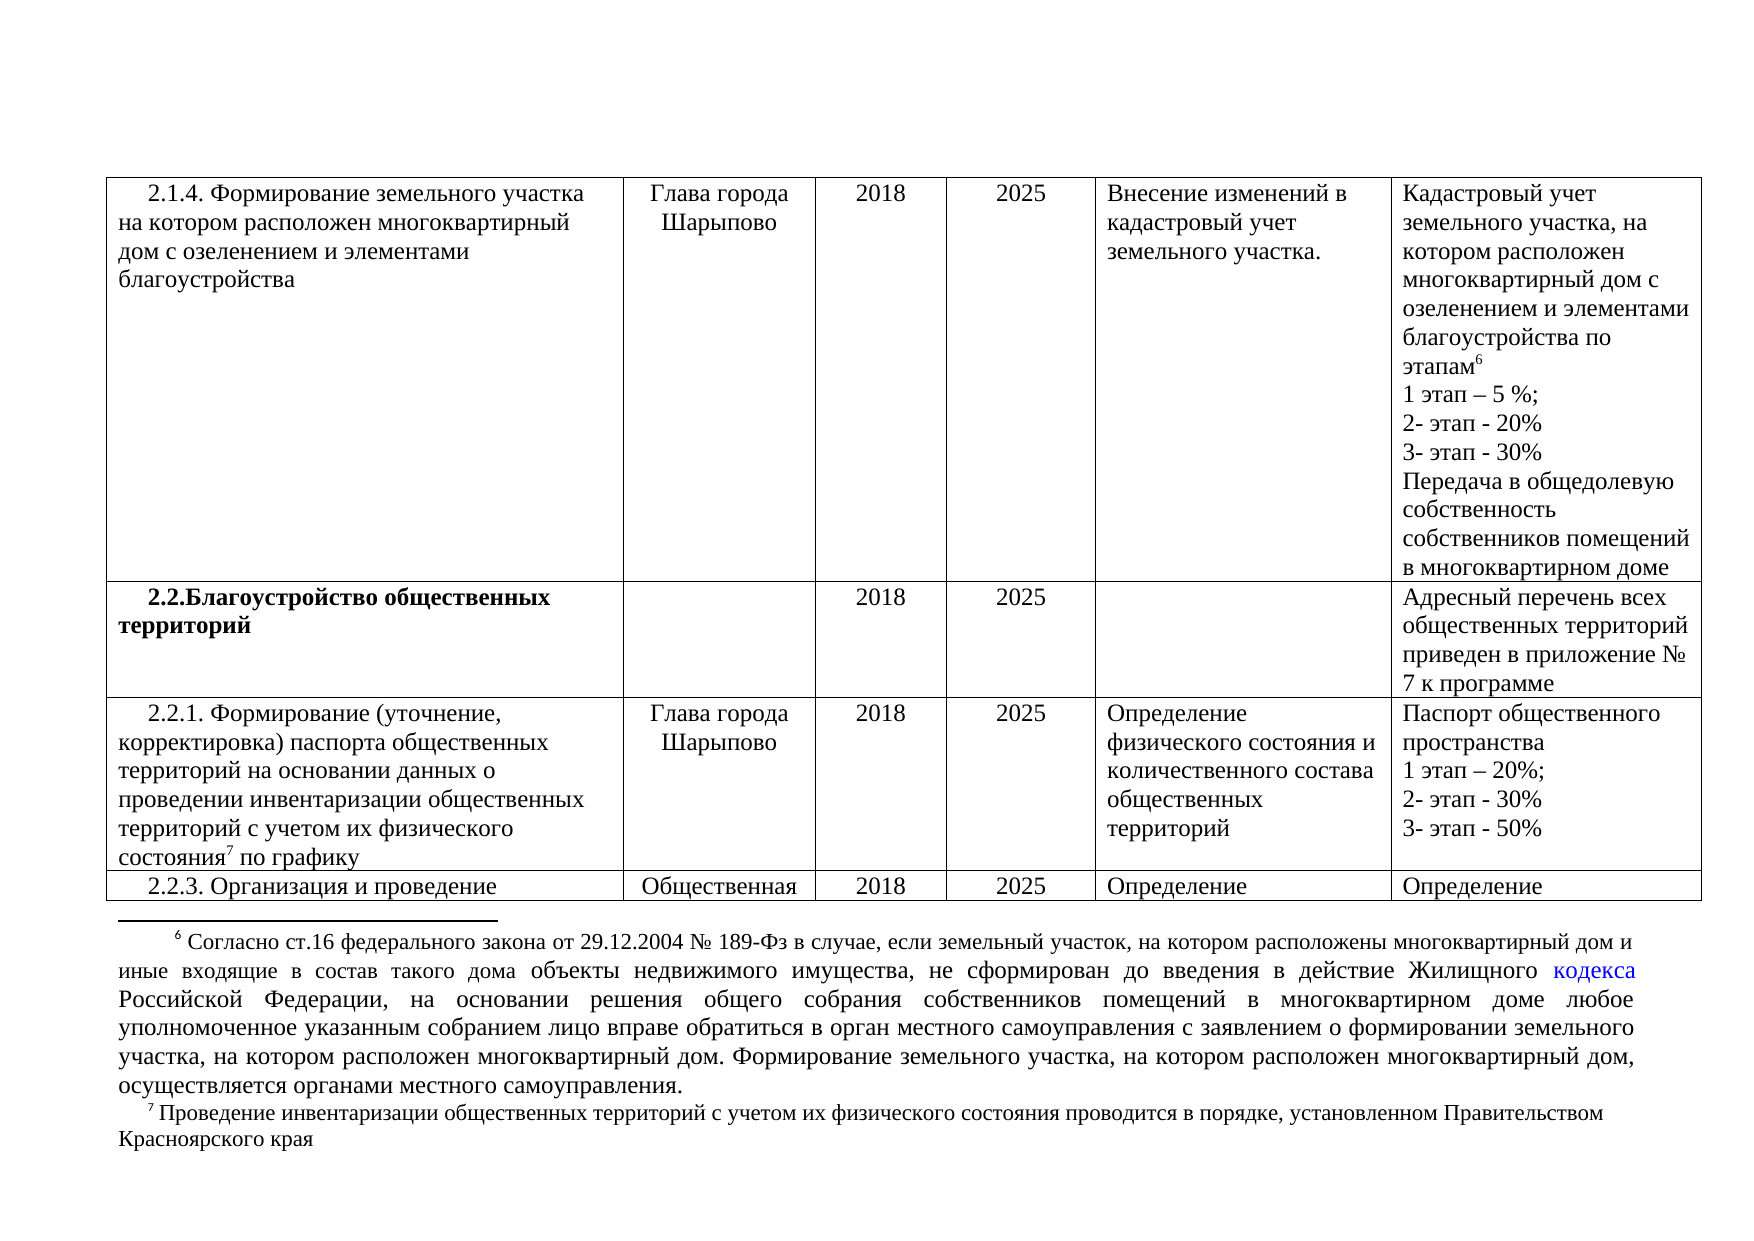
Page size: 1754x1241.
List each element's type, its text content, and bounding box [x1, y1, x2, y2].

table_cell [1096, 582, 1391, 697]
table_cell Адресный перечень всех общественных территорий приведен в приложение № 7 к программе [1392, 582, 1701, 697]
table_cell Глава города Шарыпово [624, 698, 815, 870]
table_cell 2018 [816, 178, 946, 581]
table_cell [624, 178, 815, 581]
table_cell Внесение изменений в кадастровый учет земельного участка. [1096, 178, 1391, 581]
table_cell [1392, 871, 1701, 900]
table_cell 2.2.Благоустройство общественных территорий [107, 582, 623, 697]
table_cell Кадастровый учет земельного участка, на котором расположен многоквартирный дом с озеленением и элементами благоустройства по этапам 1 этап – 5 %; 2- этап - 20% 3- этап - 30% Передача в общедолевую собственность собственников помещений в многоквартирном доме [1392, 178, 1701, 581]
table_cell Паспорт общественного пространства 1 этап – 20%; 2- этап - 30% 3- этап - 50% [1392, 698, 1701, 870]
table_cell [107, 871, 623, 900]
table_cell Определение физического состояния и количественного состава общественных территорий [1096, 698, 1391, 870]
table_cell 2018 [816, 582, 946, 697]
table_cell 2.1.4. Формирование земельного участка на котором расположен многоквартирный дом с озеленением и элементами благоустройства [107, 178, 623, 581]
table_cell 2025 [947, 582, 1095, 697]
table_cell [624, 871, 815, 900]
table_cell 2018 [816, 871, 946, 900]
table_cell 2025 [947, 698, 1095, 870]
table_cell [1096, 871, 1391, 900]
table_cell 2.2.1. Формирование (уточнение, корректировка) паспорта общественных территорий на основании данных о проведении инвентаризации общественных территорий с учетом их физического состояния по графику [107, 698, 623, 870]
table_cell 2025 [947, 871, 1095, 900]
table_cell [624, 582, 815, 697]
table_cell 2025 [947, 178, 1095, 581]
table_cell 2018 [816, 698, 946, 870]
